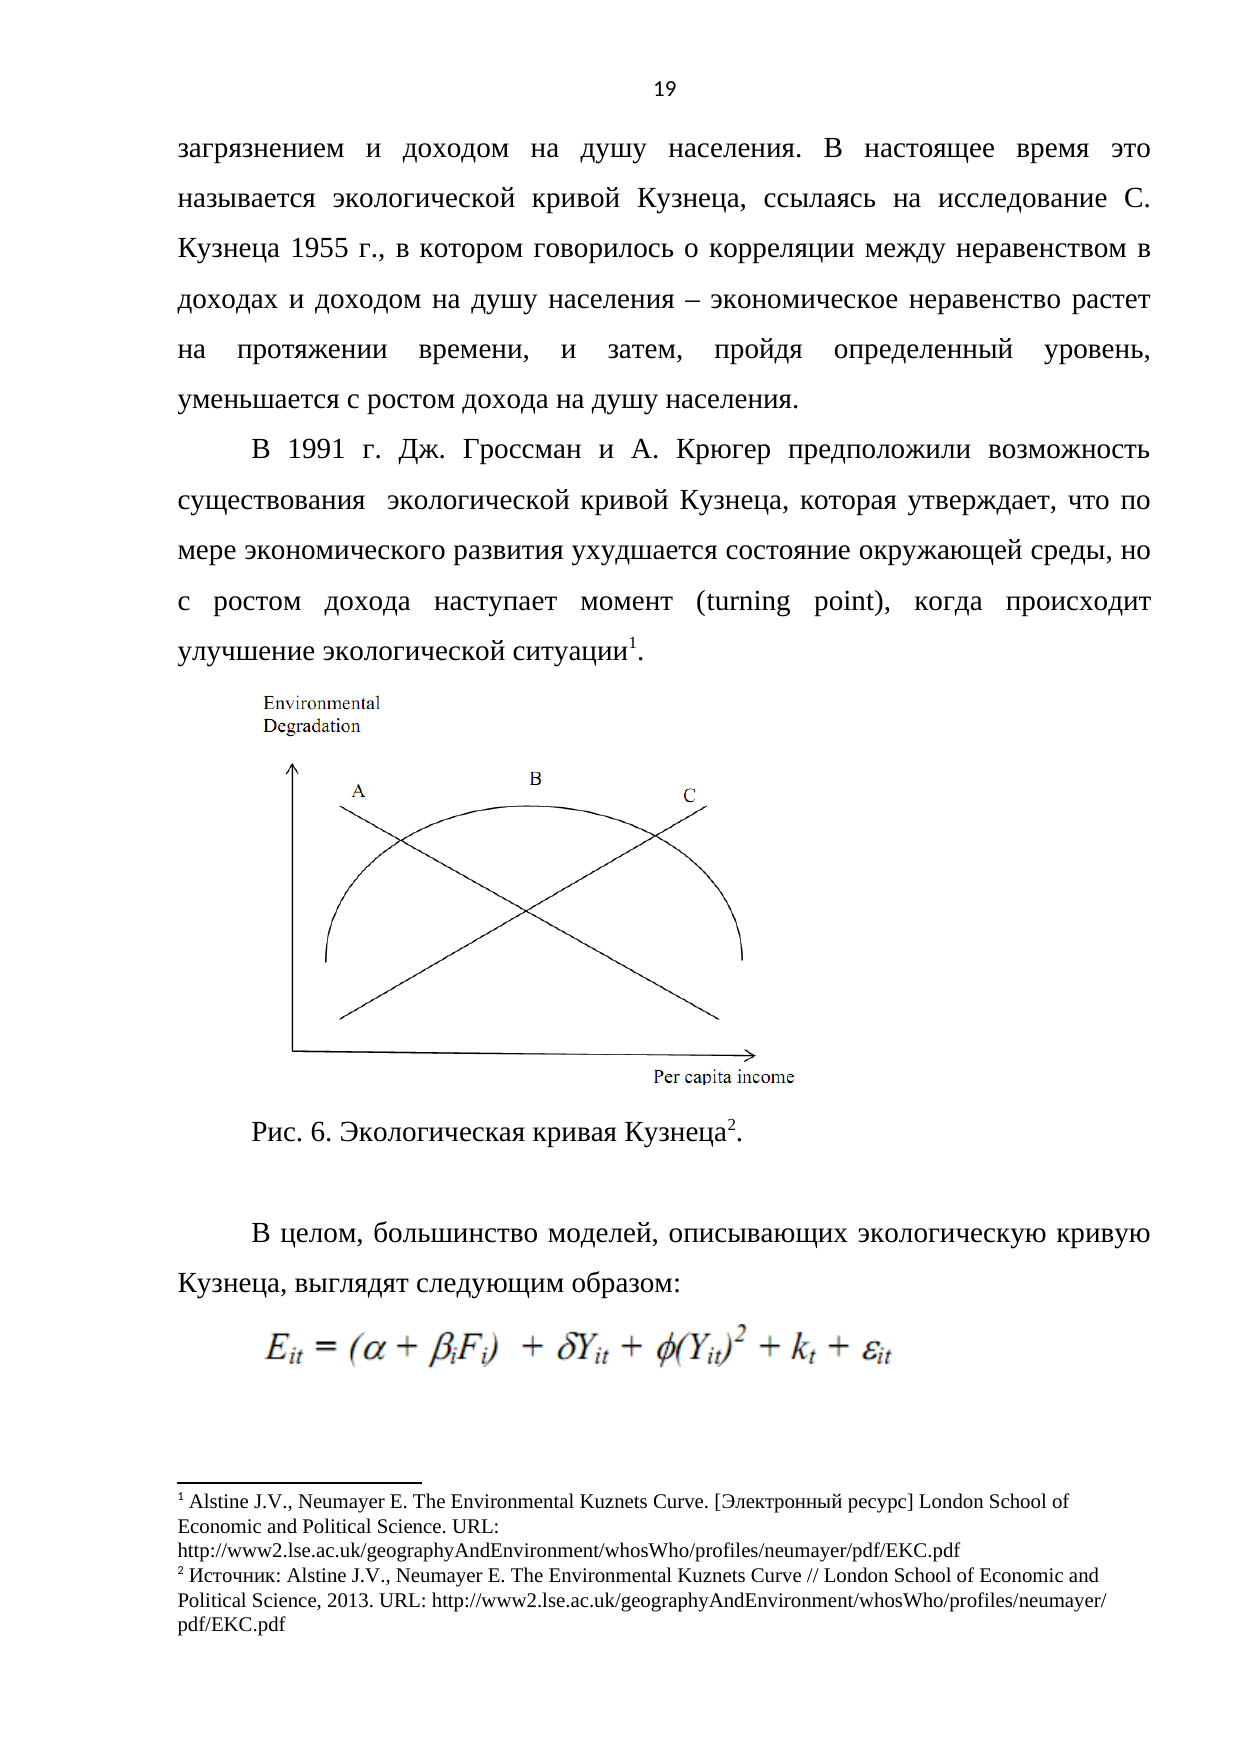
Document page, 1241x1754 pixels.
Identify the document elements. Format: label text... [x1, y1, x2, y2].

picture [251, 1315, 928, 1386]
text В 1991 г. Дж. Гроссман и А. Крюгер предположили возможность существования экологической кривой Кузнеца, которая утверждает, что по мере экономического развития ухудшается состояние окружающей среды, но с ростом дохода наступает момент (turning point), когда происходит улучшение экологической ситуации. [177, 432, 1152, 666]
text Рис. 6. Экологическая кривая Кузнеца. [177, 1114, 1152, 1148]
text В целом, большинство моделей, описывающих экологическую кривую Кузнеца, выглядят следующим образом: [177, 1215, 1152, 1299]
picture [251, 683, 834, 1101]
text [177, 130, 1152, 415]
